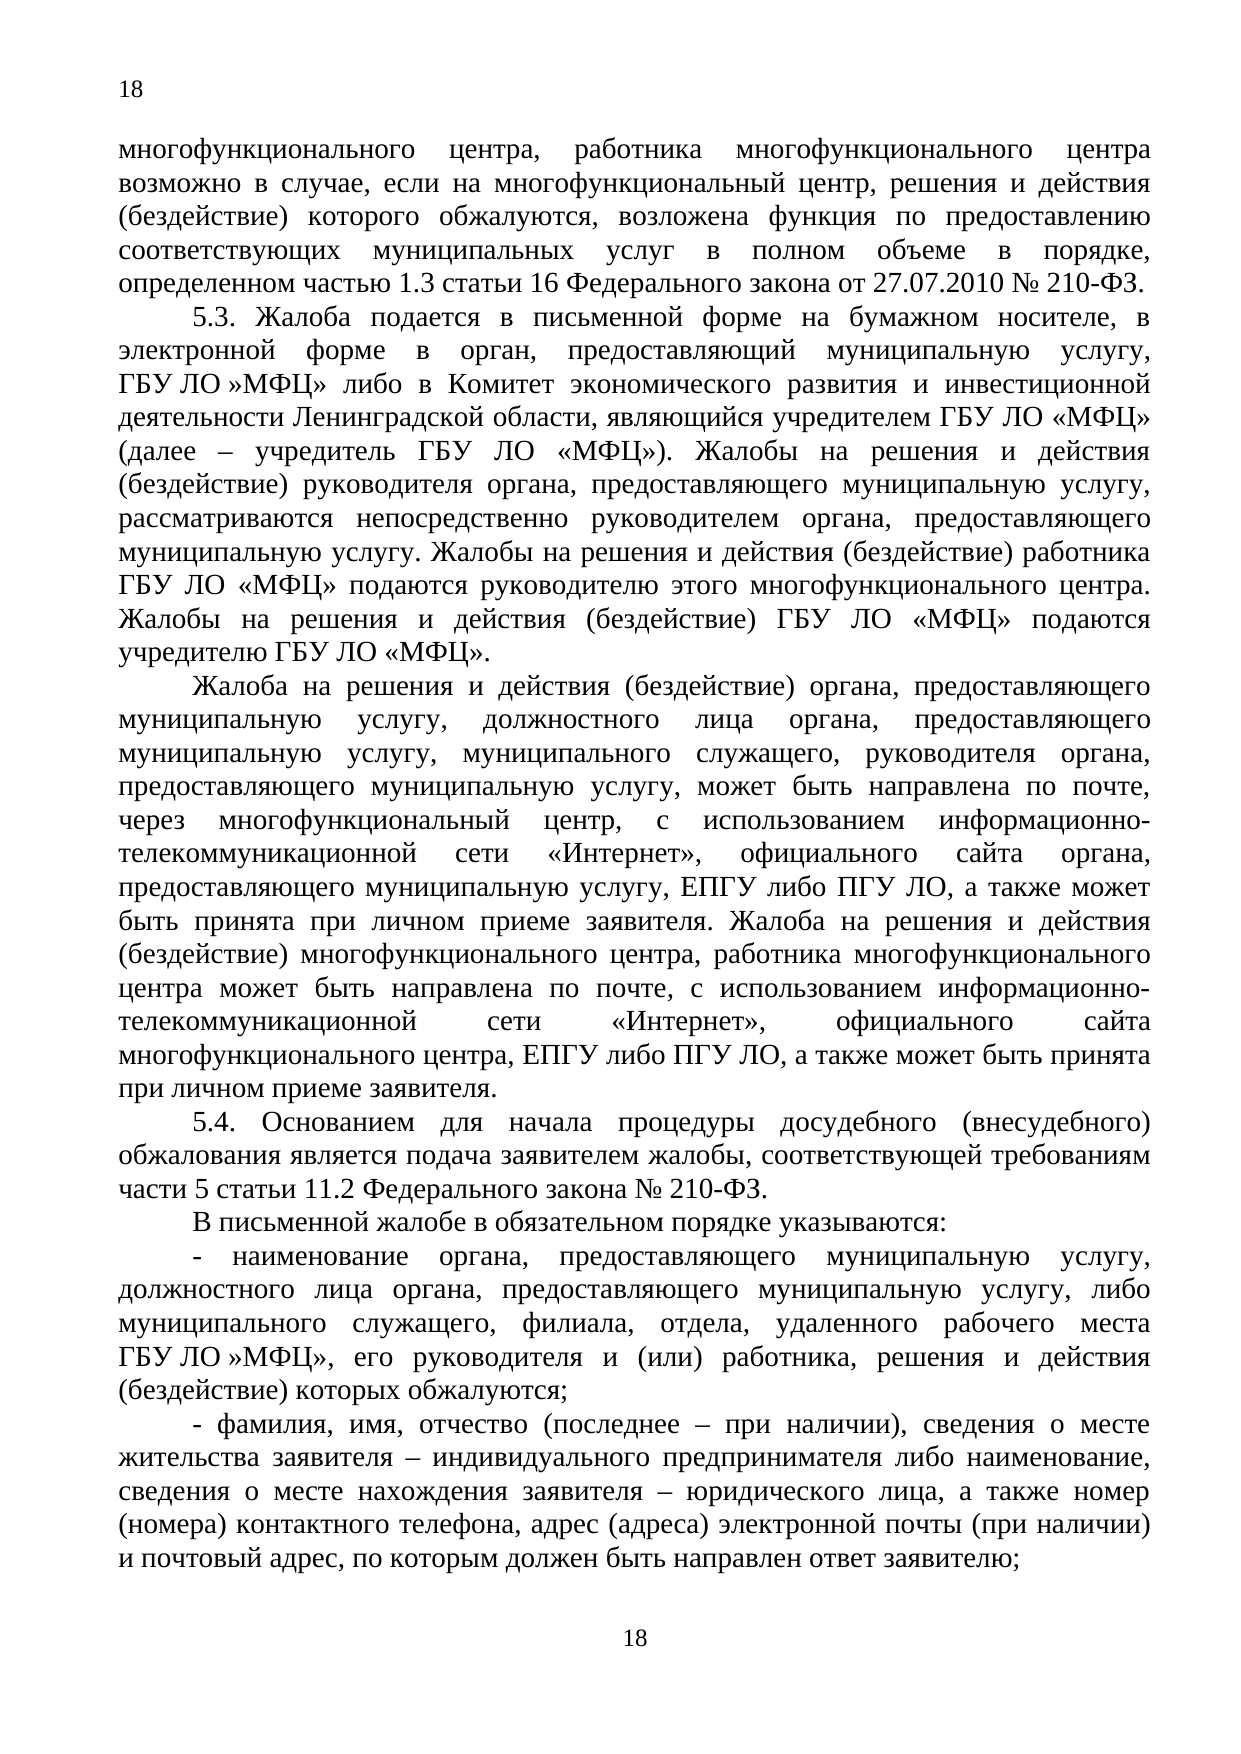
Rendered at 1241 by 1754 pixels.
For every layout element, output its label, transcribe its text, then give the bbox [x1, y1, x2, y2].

text 5.3. Жалоба подается в письменной форме на бумажном носителе, в электронной форме в орган, предоставляющий муниципальную услугу, ГБУ ЛО »МФЦ» либо в Комитет экономического развития и инвестиционной деятельности Ленинградской области, являющийся учредителем ГБУ ЛО «МФЦ» (далее – учредитель ГБУ ЛО «МФЦ»). Жалобы на решения и действия (бездействие) руководителя органа, предоставляющего муниципальную услугу, рассматриваются непосредственно руководителем органа, предоставляющего муниципальную услугу. Жалобы на решения и действия (бездействие) работника ГБУ ЛО «МФЦ» подаются руководителю этого многофункционального центра. Жалобы на решения и действия (бездействие) ГБУ ЛО «МФЦ» подаются учредителю ГБУ ЛО «МФЦ». [118, 299, 1152, 668]
text 5.4. Основанием для начала процедуры досудебного (внесудебного) обжалования является подача заявителем жалобы, соответствующей требованиям части 5 статьи 11.2 Федерального закона № 210-ФЗ. [118, 1104, 1152, 1204]
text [118, 131, 1152, 299]
text - наименование органа, предоставляющего муниципальную услугу, должностного лица органа, предоставляющего муниципальную услугу, либо муниципального служащего, филиала, отдела, удаленного рабочего места ГБУ ЛО »МФЦ», его руководителя и (или) работника, решения и действия (бездействие) которых обжалуются; [118, 1238, 1152, 1406]
text Жалоба на решения и действия (бездействие) органа, предоставляющего муниципальную услугу, должностного лица органа, предоставляющего муниципальную услугу, муниципального служащего, руководителя органа, предоставляющего муниципальную услугу, может быть направлена по почте, через многофункциональный центр, с использованием информационно-телекоммуникационной сети «Интернет», официального сайта органа, предоставляющего муниципальную услугу, ЕПГУ либо ПГУ ЛО, а также может быть принята при личном приеме заявителя. Жалоба на решения и действия (бездействие) многофункционального центра, работника многофункционального центра может быть направлена по почте, с использованием информационно-телекоммуникационной сети «Интернет», официального сайта многофункционального центра, ЕПГУ либо ПГУ ЛО, а также может быть принята при личном приеме заявителя. [118, 668, 1152, 1104]
text - фамилия, имя, отчество (последнее – при наличии), сведения о месте жительства заявителя – индивидуального предпринимателя либо наименование, сведения о месте нахождения заявителя – юридического лица, а также номер (номера) контактного телефона, адрес (адреса) электронной почты (при наличии) и почтовый адрес, по которым должен быть направлен ответ заявителю; [118, 1406, 1152, 1573]
text В письменной жалобе в обязательном порядке указываются: [118, 1204, 1152, 1238]
